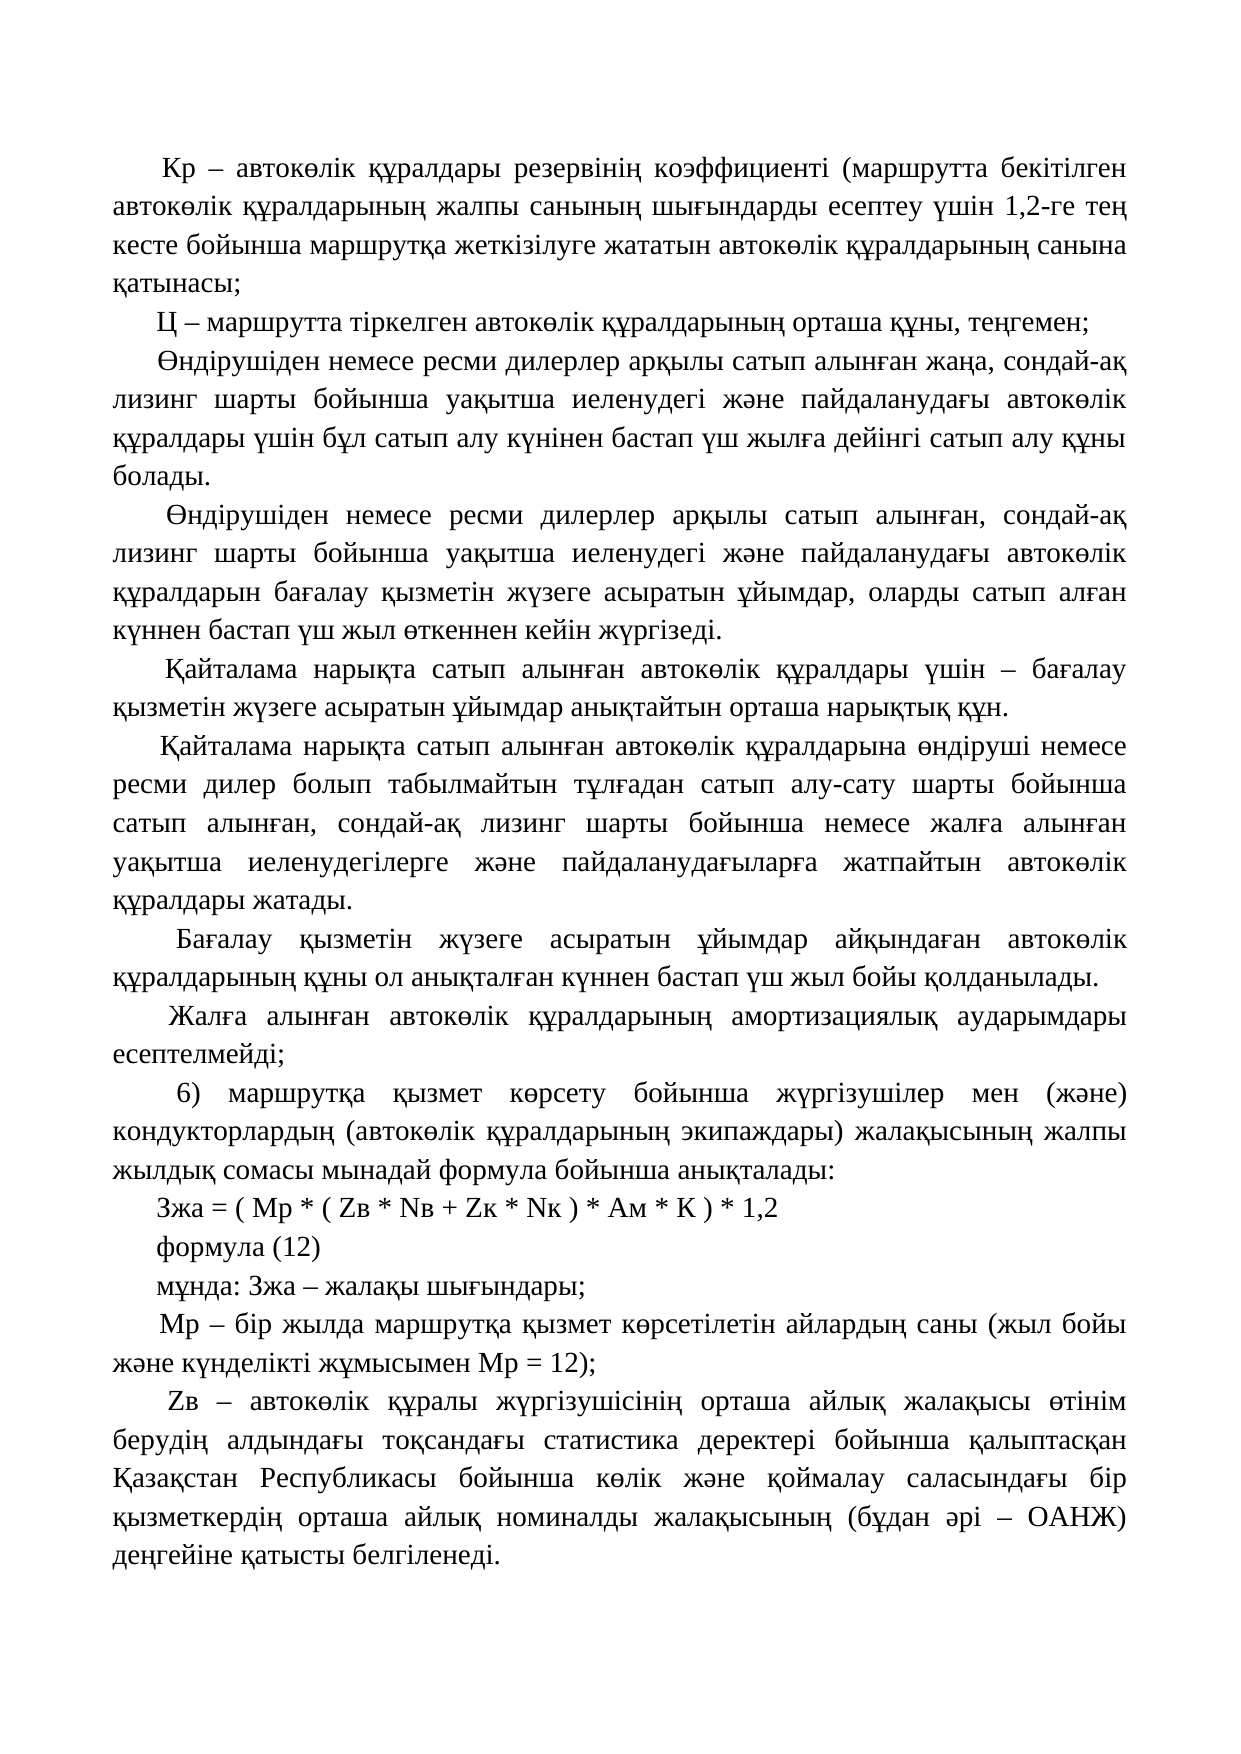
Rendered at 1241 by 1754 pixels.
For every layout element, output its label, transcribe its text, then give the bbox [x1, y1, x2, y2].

text Зжа = ( Мр * ( Zв * Nв + Zк * Nк ) * Ам * К ) * 1,2 [112, 1191, 1128, 1224]
text Zв – автокөлік құралы жүргізушісінің орташа айлық жалақысы өтінім берудің алдындағы тоқсандағы статистика деректері бойынша қалыптасқан Қазақстан Республикасы бойынша көлік және қоймалау саласындағы бір қызметкердің орташа айлық номиналды жалақысының (бұдан әрі – ОАНЖ) деңгейіне қатысты белгіленеді. [112, 1383, 1128, 1571]
text формула (12) [112, 1229, 1128, 1263]
text Бағалау қызметін жүзеге асыратын ұйымдар айқындаған автокөлік құралдарының құны ол анықталған күннен бастап үш жыл бойы қолданылады. [112, 921, 1128, 993]
text Ц – маршрутта тіркелген автокөлік құралдарының орташа құны, теңгемен; [112, 304, 1128, 338]
text мұнда: Зжа – жалақы шығындары; [112, 1268, 1128, 1301]
text Қайталама нарықта сатып алынған автокөлік құралдарына өндіруші немесе ресми дилер болып табылмайтын тұлғадан сатып алу-сату шарты бойынша сатып алынған, сондай-ақ лизинг шарты бойынша немесе жалға алынған уақытша иеленудегілерге және пайдаланудағыларға жатпайтын автокөлік құралдары жатады. [112, 728, 1128, 916]
text Кр – автокөлік құралдары резервінің коэффициенті (маршрутта бекітілген автокөлік құралдарының жалпы санының шығындарды есептеу үшін 1,2-ге тең кесте бойынша маршрутқа жеткізілуге жататын автокөлік құралдарының санына қатынасы; [112, 150, 1128, 299]
text Қайталама нарықта сатып алынған автокөлік құралдары үшін – бағалау қызметін жүзеге асыратын ұйымдар анықтайтын орташа нарықтық құн. [112, 651, 1128, 723]
text Жалға алынған автокөлік құралдарының амортизациялық аударымдары есептелмейді; [112, 998, 1128, 1070]
text Мр – бір жылда маршрутқа қызмет көрсетілетін айлардың саны (жыл бойы және күнделікті жұмысымен Мр = 12); [112, 1306, 1128, 1378]
text Өндірушіден немесе ресми дилерлер арқылы сатып алынған жаңа, сондай-ақ лизинг шарты бойынша уақытша иеленудегі және пайдаланудағы автокөлік құралдары үшін бұл сатып алу күнінен бастап үш жылға дейінгі сатып алу құны болады. [112, 343, 1128, 492]
text Өндірушіден немесе ресми дилерлер арқылы сатып алынған, сондай-ақ лизинг шарты бойынша уақытша иеленудегі және пайдаланудағы автокөлік құралдарын бағалау қызметін жүзеге асыратын ұйымдар, оларды сатып алған күннен бастап үш жыл өткеннен кейін жүргізеді. [112, 497, 1128, 646]
text 6) маршрутқа қызмет көрсету бойынша жүргізушілер мен (және) кондукторлардың (автокөлік құралдарының экипаждары) жалақысының жалпы жылдық сомасы мынадай формула бойынша анықталады: [112, 1075, 1128, 1186]
